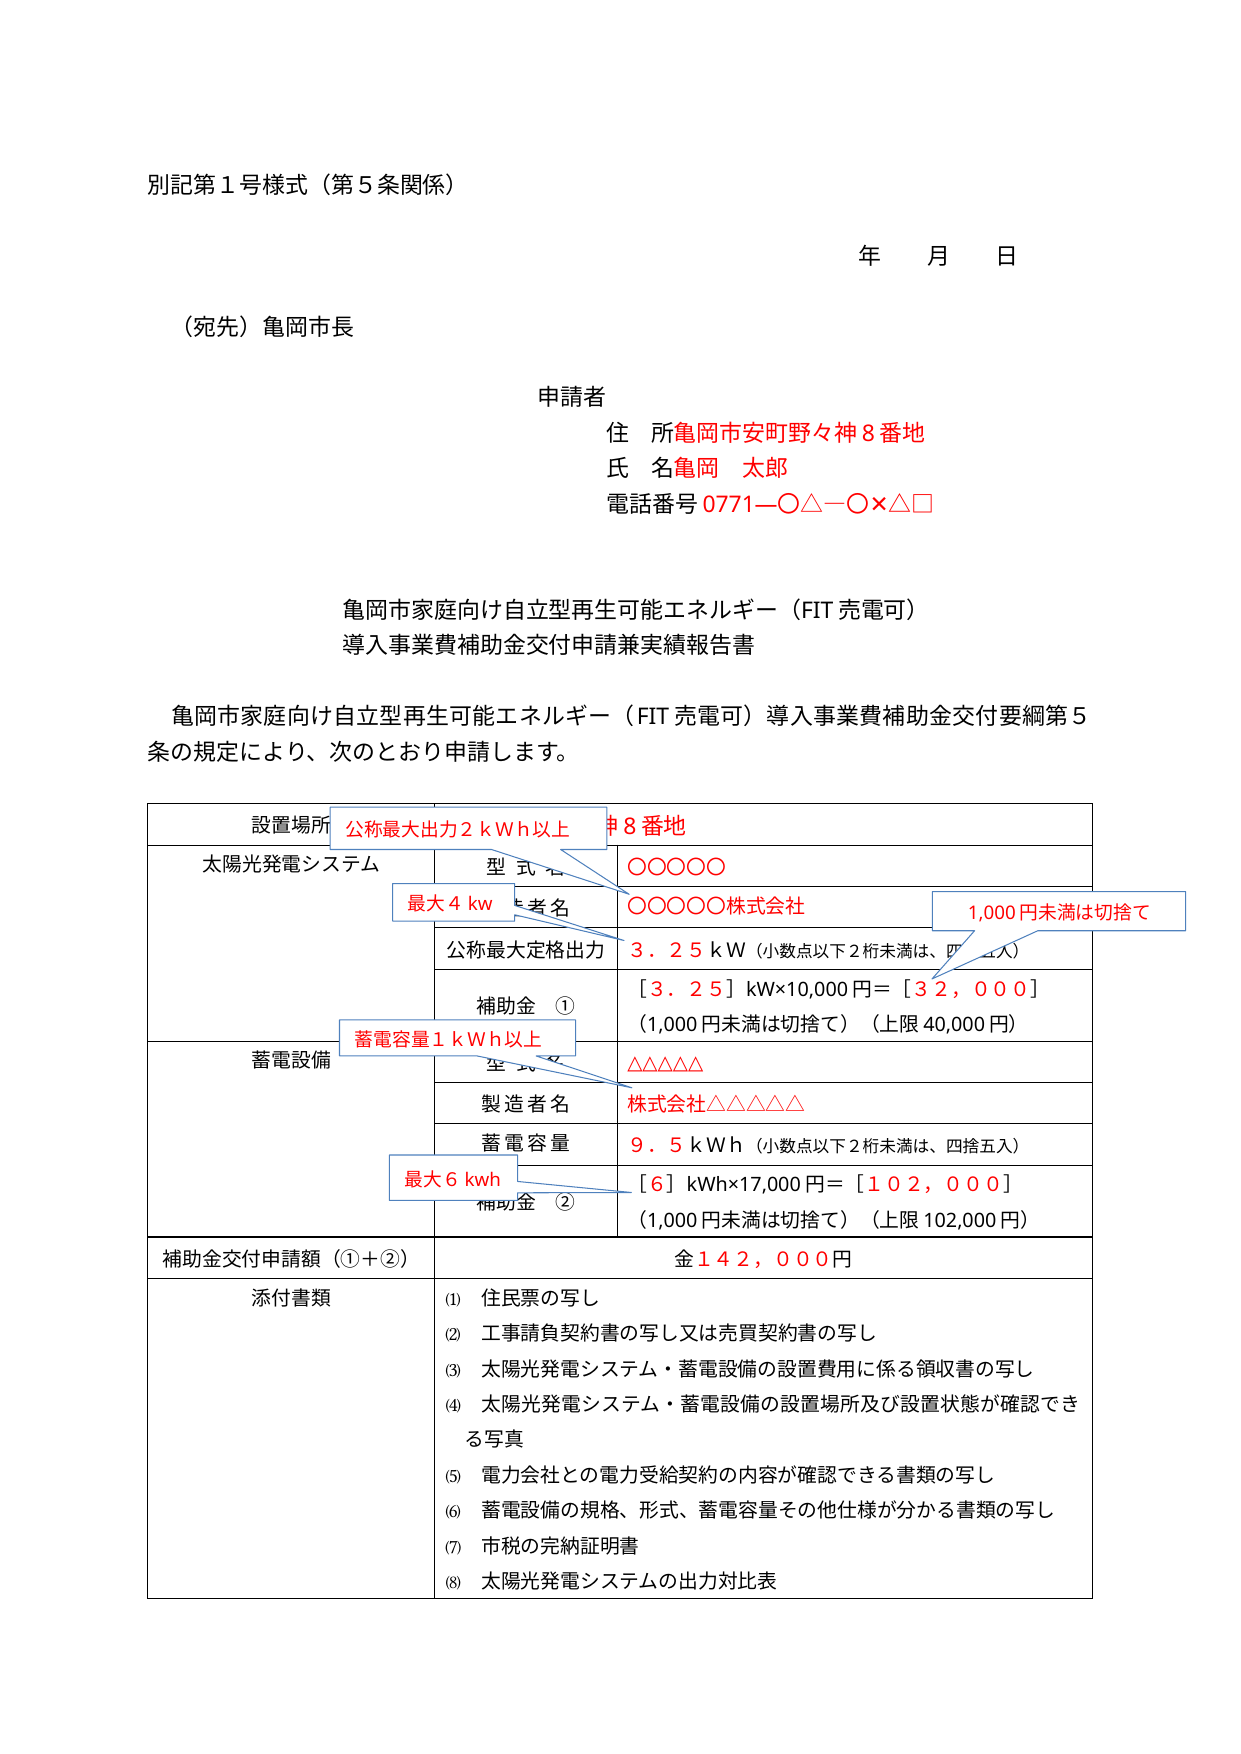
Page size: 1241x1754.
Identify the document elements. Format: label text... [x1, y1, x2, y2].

table_cell ［３．２５］kW×10,000円＝［３２，０００］ （1,000円未満は切捨て）（上限40,000円） [618, 970, 1092, 1041]
text 申請者 [148, 378, 1092, 414]
table_cell 蓄電設備 [148, 1042, 434, 1236]
table_cell 蓄電容量 [435, 1124, 617, 1164]
table_cell 型式名 [566, 846, 617, 885]
table_cell 太陽光発電システム [148, 846, 434, 1041]
text 電話番号0771―〇△―〇✕△□ [148, 484, 1092, 520]
table_cell ［６］kWh×17,000円＝［１０２，０００］ （1,000円未満は切捨て）（上限102,000円） [618, 1166, 1092, 1236]
table_cell 製造者名 [435, 1083, 617, 1123]
table_cell 型式名 [557, 1042, 617, 1081]
text 住所亀岡市安町野々神8番地 [148, 414, 1092, 449]
text 年 月 日 [148, 237, 1092, 272]
table_cell 型式名 [435, 851, 598, 886]
text 氏名亀岡 太郎 [148, 449, 1092, 484]
table_cell 補助金 ② [435, 1194, 617, 1236]
text 亀岡市家庭向け自立型再生可能エネルギー（FIT売電可） [342, 591, 1092, 626]
text 導入事業費補助金交付申請兼実績報告書 [342, 626, 1092, 662]
table_cell 〇〇〇〇〇 [618, 846, 1092, 886]
table_cell 添付書類 [148, 1279, 434, 1598]
table_cell 金１４２，０００円 [435, 1238, 1092, 1278]
table_cell 製造者名 [516, 887, 617, 927]
table_cell 株式会社△△△△△ [618, 1083, 1092, 1123]
table_header 亀岡市安町野々神8番地 [435, 804, 1092, 844]
table_cell 補助金 ② [519, 1166, 617, 1190]
table_cell ３．２５ｋＷ（小数点以下２桁未満は、四捨五入） [618, 928, 971, 969]
text 亀岡市家庭向け自立型再生可能エネルギー（FIT売電可）導入事業費補助金交付要綱第５条の規定により、次のとおり申請します。 [148, 697, 1092, 768]
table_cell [435, 1279, 1092, 1598]
table_cell △△△△△ [618, 1042, 1092, 1082]
table_cell 〇〇〇〇〇株式会社 [618, 887, 1092, 927]
table_header 設置場所 [148, 804, 434, 844]
text （宛先）亀岡市長 [148, 307, 1092, 343]
table_cell ３．２５ｋＷ（小数点以下２桁未満は、四捨五入） [958, 932, 1092, 969]
table_cell 型式名 [435, 1057, 596, 1082]
table_cell ９．５ｋＷｈ（小数点以下２桁未満は、四捨五入） [618, 1124, 1092, 1164]
table_cell 補助金交付申請額（①＋②） [148, 1238, 434, 1278]
table_cell 補助金 ① [435, 970, 617, 1041]
table_cell 公称最大定格出力 [435, 928, 617, 969]
text 別記第１号様式（第５条関係） [148, 166, 1092, 201]
